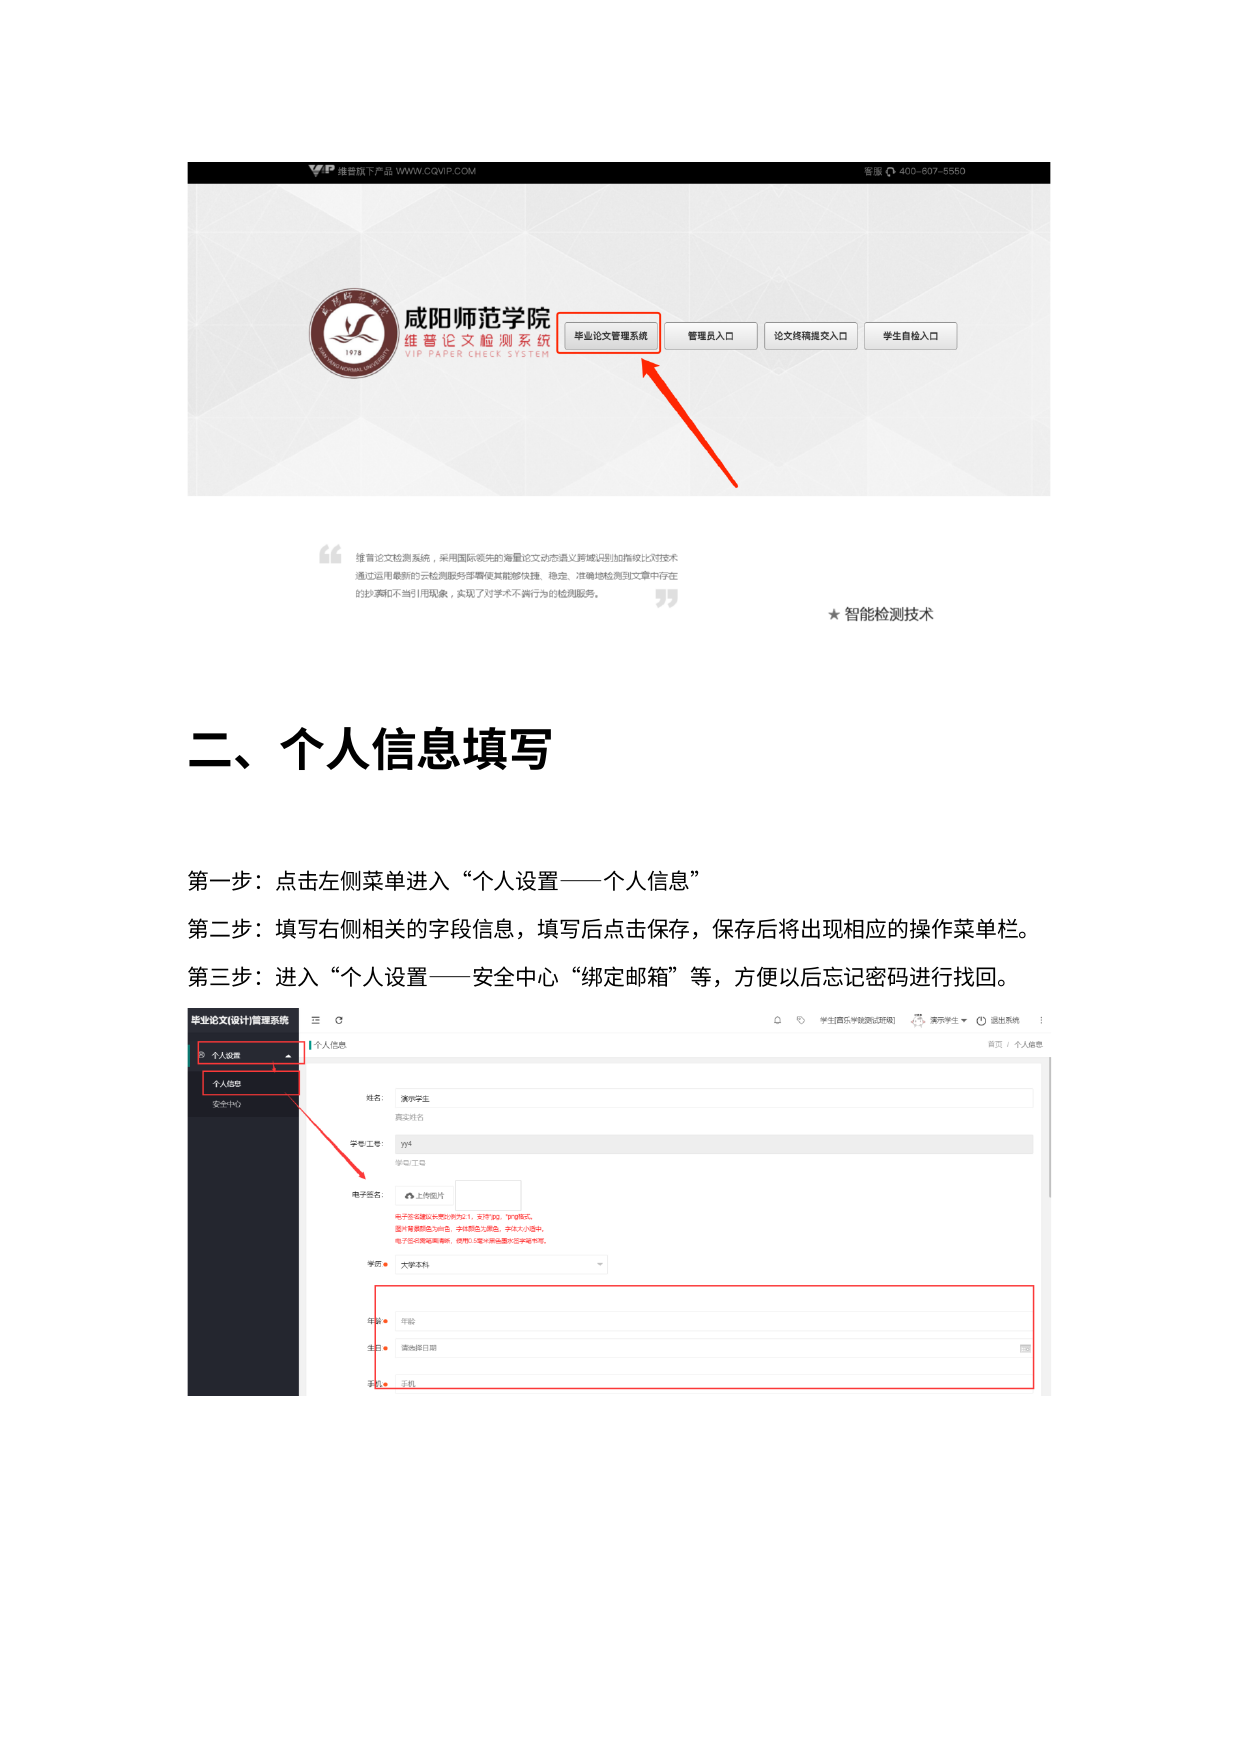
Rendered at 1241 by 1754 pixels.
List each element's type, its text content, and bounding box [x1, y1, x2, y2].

text 第三步：进入“个人设置——安全中心“绑定邮箱”等，方便以后忘记密码进行找回。 [187, 960, 1053, 992]
picture [187, 1008, 1052, 1396]
picture [187, 162, 1051, 624]
subtitle 二、个人信息填写 [187, 698, 1053, 796]
text 第二步：填写右侧相关的字段信息，填写后点击保存，保存后将出现相应的操作菜单栏。 [187, 912, 1053, 944]
text 第一步：点击左侧菜单进入“个人设置——个人信息” [187, 863, 1053, 896]
